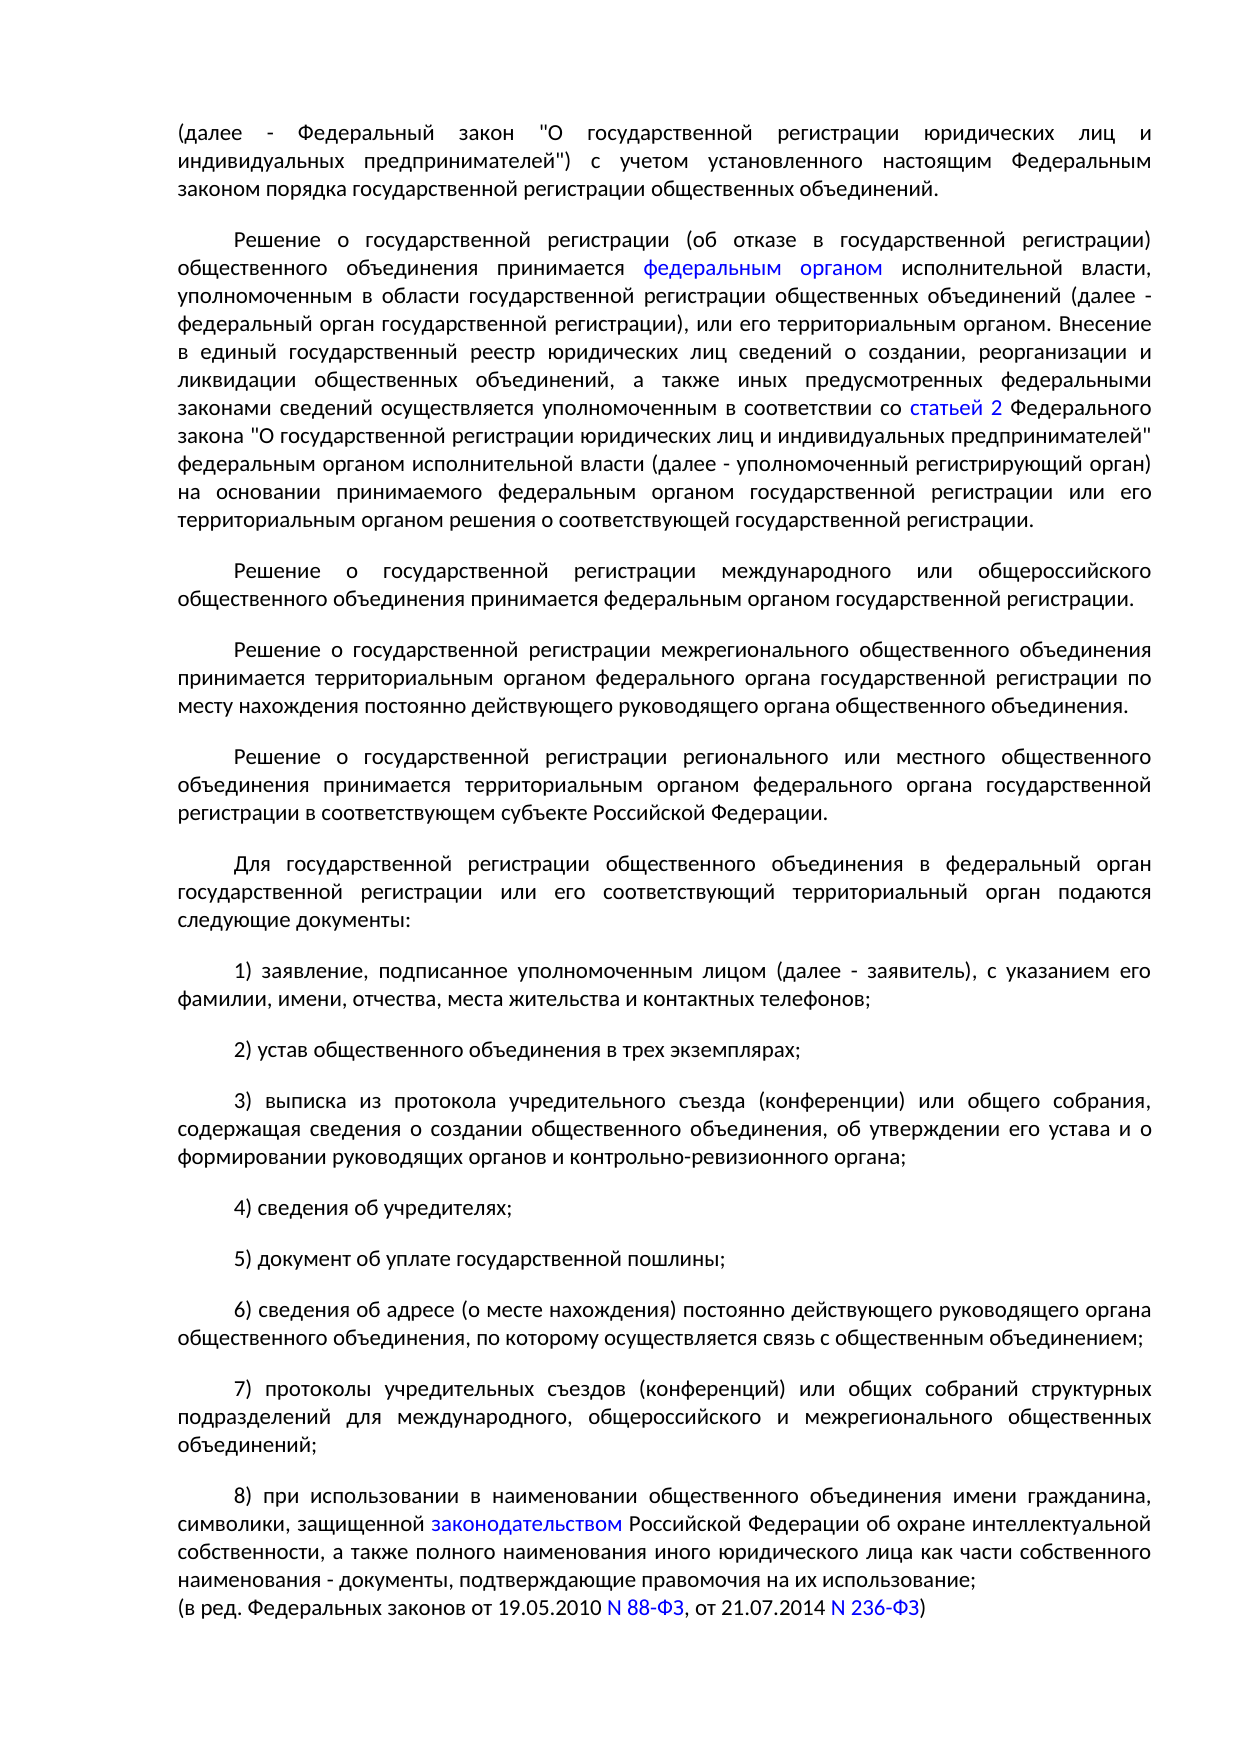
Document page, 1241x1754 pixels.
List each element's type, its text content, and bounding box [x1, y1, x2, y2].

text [177, 118, 1152, 202]
text 4) сведения об учредителях; [177, 1193, 1152, 1221]
text Решение о государственной регистрации межрегионального общественного объединения принимается территориальным органом федерального органа государственной регистрации по месту нахождения постоянно действующего руководящего органа общественного объединения. [177, 635, 1152, 719]
text 7) протоколы учредительных съездов (конференций) или общих собраний структурных подразделений для международного, общероссийского и межрегионального общественных объединений; [177, 1374, 1152, 1458]
text 5) документ об уплате государственной пошлины; [177, 1244, 1152, 1272]
text Для государственной регистрации общественного объединения в федеральный орган государственной регистрации или его соответствующий территориальный орган подаются следующие документы: [177, 849, 1152, 933]
text 6) сведения об адресе (о месте нахождения) постоянно действующего руководящего органа общественного объединения, по которому осуществляется связь с общественным объединением; [177, 1295, 1152, 1351]
text 3) выписка из протокола учредительного съезда (конференции) или общего собрания, содержащая сведения о создании общественного объединения, об утверждении его устава и о формировании руководящих органов и контрольно-ревизионного органа; [177, 1086, 1152, 1170]
text Решение о государственной регистрации (об отказе в государственной регистрации) общественного объединения принимается федеральным органом исполнительной власти, уполномоченным в области государственной регистрации общественных объединений (далее - федеральный орган государственной регистрации), или его территориальным органом. Внесение в единый государственный реестр юридических лиц сведений о создании, реорганизации и ликвидации общественных объединений, а также иных предусмотренных федеральными законами сведений осуществляется уполномоченным в соответствии со статьей 2 Федерального закона "О государственной регистрации юридических лиц и индивидуальных предпринимателей" федеральным органом исполнительной власти (далее - уполномоченный регистрирующий орган) на основании принимаемого федеральным органом государственной регистрации или его территориальным органом решения о соответствующей государственной регистрации. [177, 225, 1152, 533]
text 2) устав общественного объединения в трех экземплярах; [177, 1035, 1152, 1063]
text Решение о государственной регистрации международного или общероссийского общественного объединения принимается федеральным органом государственной регистрации. [177, 556, 1152, 612]
text 8) при использовании в наименовании общественного объединения имени гражданина, символики, защищенной законодательством Российской Федерации об охране интеллектуальной собственности, а также полного наименования иного юридического лица как части собственного наименования - документы, подтверждающие правомочия на их использование; [177, 1481, 1152, 1593]
text (в ред. Федеральных законов от 19.05.2010 N 88-ФЗ, от 21.07.2014 N 236-ФЗ) [177, 1593, 1152, 1621]
text Решение о государственной регистрации регионального или местного общественного объединения принимается территориальным органом федерального органа государственной регистрации в соответствующем субъекте Российской Федерации. [177, 742, 1152, 826]
text 1) заявление, подписанное уполномоченным лицом (далее - заявитель), с указанием его фамилии, имени, отчества, места жительства и контактных телефонов; [177, 956, 1152, 1012]
